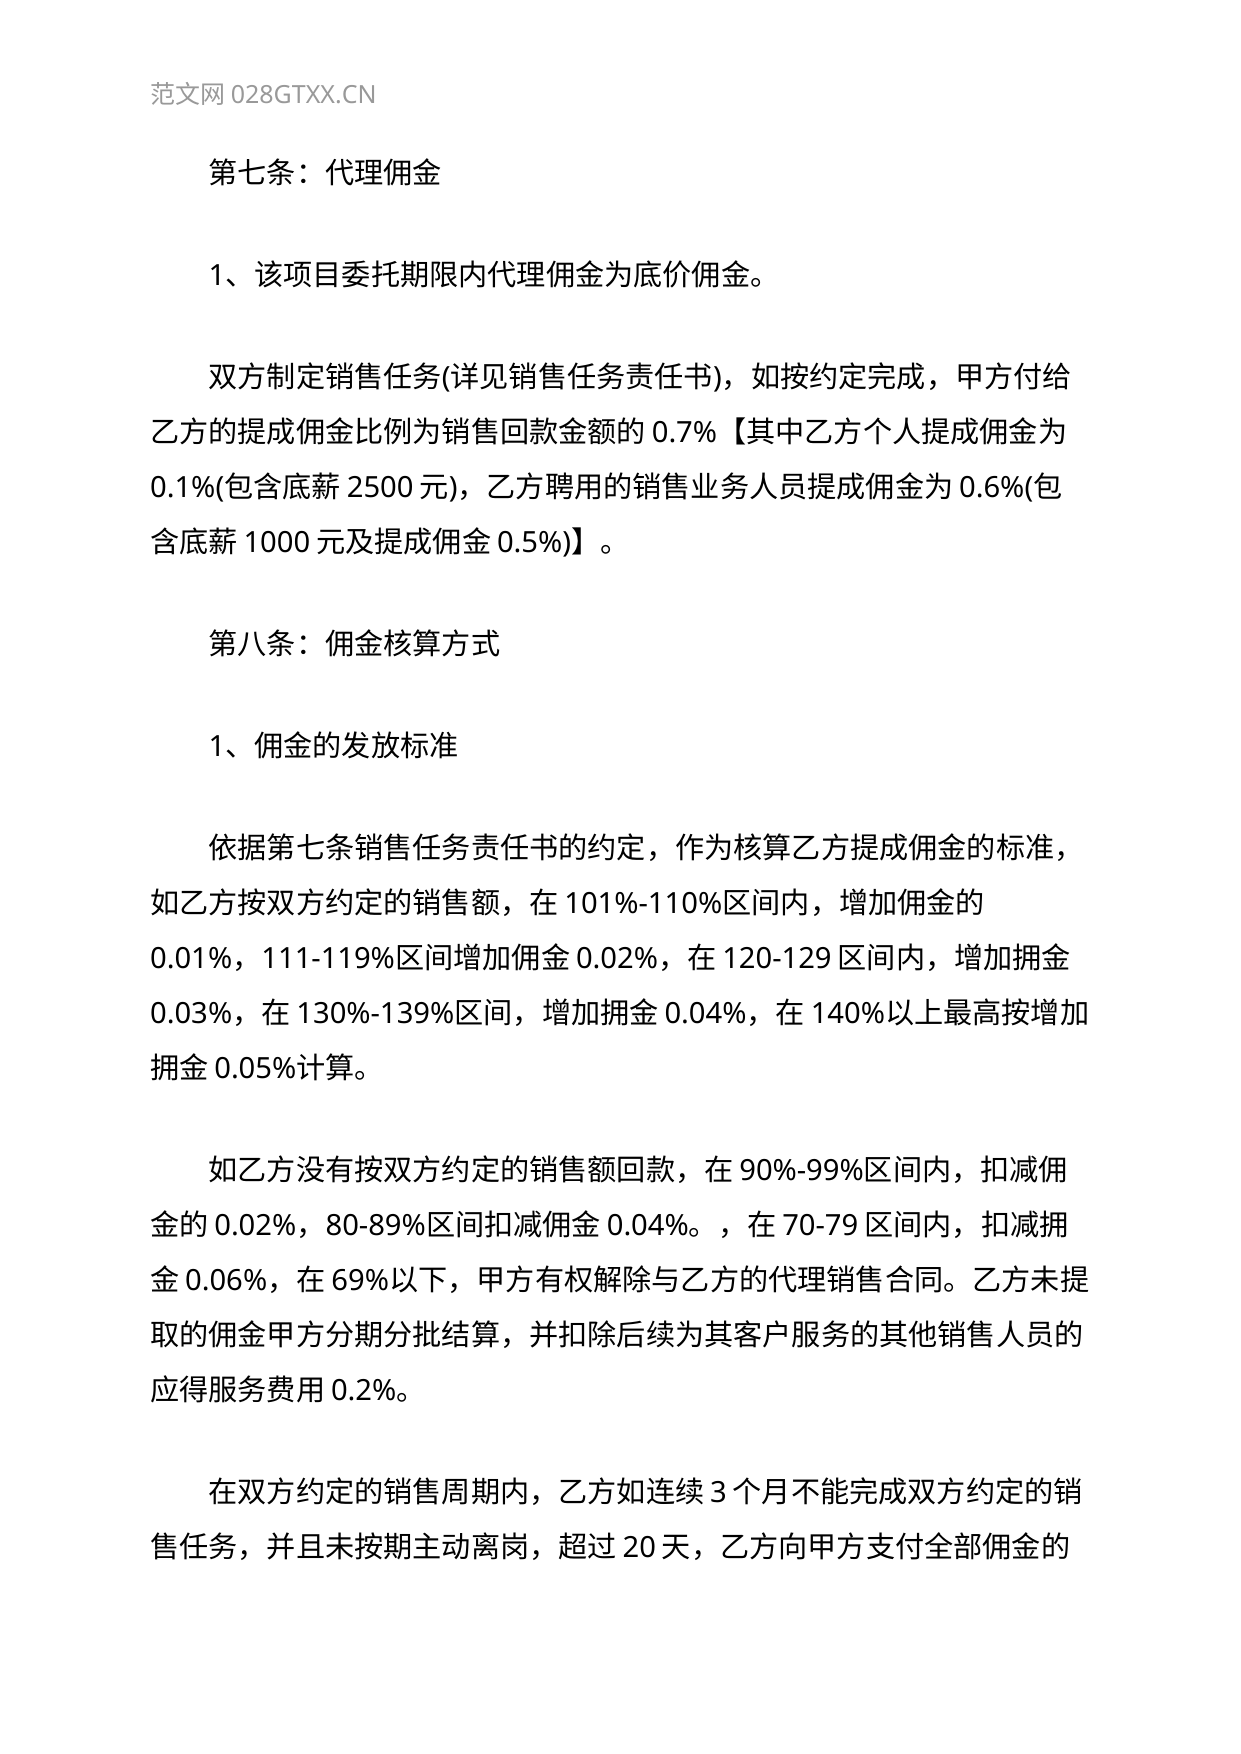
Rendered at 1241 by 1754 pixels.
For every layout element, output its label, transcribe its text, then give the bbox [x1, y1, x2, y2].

text 第八条：佣金核算方式 [150, 621, 1090, 663]
text 第七条：代理佣金 [150, 150, 1090, 192]
text 如乙方没有按双方约定的销售额回款，在90%-99%区间内，扣减佣金的0.02%，80-89%区间扣减佣金0.04%。，在70-79区间内，扣减拥金0.06%，在69%以下，甲方有权解除与乙方的代理销售合同。乙方未提取的佣金甲方分期分批结算，并扣除后续为其客户服务的其他销售人员的应得服务费用0.2%。 [150, 1146, 1090, 1409]
text 依据第七条销售任务责任书的约定，作为核算乙方提成佣金的标准，如乙方按双方约定的销售额，在101%-110%区间内，增加佣金的0.01%，111-119%区间增加佣金0.02%，在120-129区间内，增加拥金0.03%，在130%-139%区间，增加拥金0.04%，在140%以上最高按增加拥金0.05%计算。 [150, 824, 1090, 1087]
text 双方制定销售任务(详见销售任务责任书)，如按约定完成，甲方付给乙方的提成佣金比例为销售回款金额的0.7%【其中乙方个人提成佣金为0.1%(包含底薪2500元)，乙方聘用的销售业务人员提成佣金为0.6%(包含底薪1000元及提成佣金0.5%)】。 [150, 354, 1090, 561]
text 1、佣金的发放标准 [150, 722, 1090, 765]
text 1、该项目委托期限内代理佣金为底价佣金。 [150, 252, 1090, 294]
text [150, 1468, 1090, 1566]
